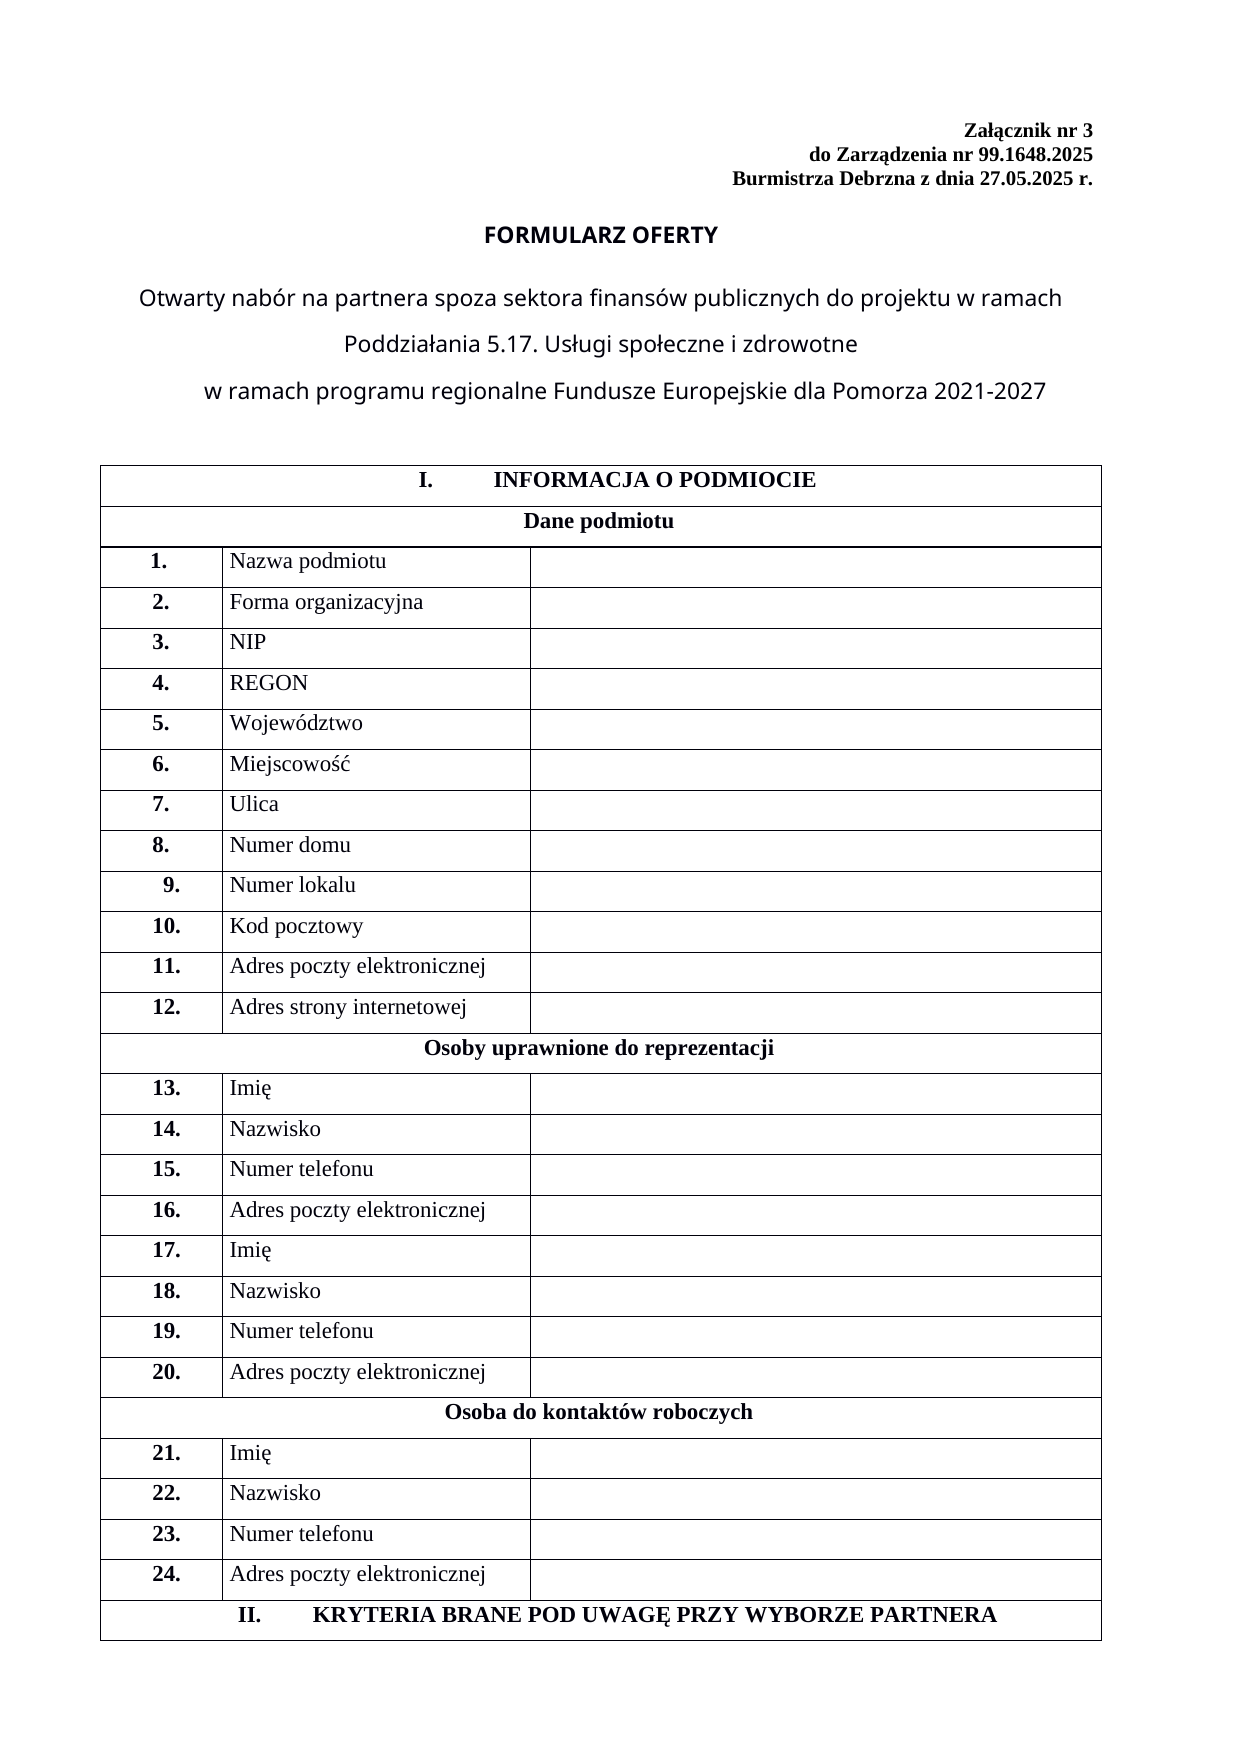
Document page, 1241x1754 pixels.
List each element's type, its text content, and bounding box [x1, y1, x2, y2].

table_cell [101, 1236, 222, 1276]
table_cell Forma organizacyjna [223, 588, 530, 627]
table_cell [531, 1155, 1101, 1195]
table_cell [101, 1115, 222, 1154]
table_cell Imię [223, 1236, 530, 1276]
table_cell Numer domu [223, 831, 530, 871]
table_cell [531, 1196, 1101, 1235]
table_cell [531, 1520, 1101, 1559]
table_cell Adres poczty elektronicznej [223, 1196, 530, 1235]
table_cell Adres poczty elektronicznej [223, 953, 530, 992]
table_cell Adres poczty elektronicznej [223, 1358, 530, 1397]
table_cell [101, 993, 222, 1033]
text FORMULARZ OFERTY [109, 219, 1093, 250]
text do Zarządzenia nr 99.1648.2025 [109, 142, 1093, 166]
table_cell [531, 953, 1101, 992]
table_cell [101, 1074, 222, 1114]
table_cell Miejscowość [223, 750, 530, 789]
table_cell [101, 750, 222, 789]
table_cell [101, 1439, 222, 1478]
table_cell Adres strony internetowej [223, 993, 530, 1033]
table_cell Ulica [223, 791, 530, 830]
table_cell [101, 791, 222, 830]
table_cell [531, 1317, 1101, 1357]
table_cell [101, 1317, 222, 1357]
table_cell Dane podmiotu [101, 507, 1101, 546]
table_cell REGON [223, 669, 530, 708]
table_cell [101, 953, 222, 992]
table_cell [531, 1074, 1101, 1114]
table_cell [101, 831, 222, 871]
table_cell Osoba do kontaktów roboczych [101, 1398, 1101, 1438]
table_cell Numer telefonu [223, 1520, 530, 1559]
table_cell [101, 710, 222, 749]
table_cell [101, 1196, 222, 1235]
table_cell Numer lokalu [223, 872, 530, 911]
text Załącznik nr 3 [109, 118, 1093, 142]
table_cell [531, 912, 1101, 952]
table_cell [531, 872, 1101, 911]
table_cell [531, 710, 1101, 749]
table_cell [101, 1155, 222, 1195]
table_cell NIP [223, 629, 530, 668]
table_cell [101, 912, 222, 952]
table_cell [531, 1560, 1101, 1600]
table_cell Adres poczty elektronicznej [223, 1560, 530, 1600]
table_cell [101, 1358, 222, 1397]
table_cell [101, 588, 222, 627]
table_cell Numer telefonu [223, 1155, 530, 1195]
table_cell [531, 831, 1101, 871]
table_cell [101, 1560, 222, 1600]
table_cell [531, 750, 1101, 789]
table_cell KRYTERIA BRANE POD UWAGĘ PRZY WYBORZE PARTNERA [101, 1601, 1101, 1640]
table_cell [531, 629, 1101, 668]
table_cell Imię [223, 1074, 530, 1114]
table_cell [531, 1115, 1101, 1154]
table_cell [101, 669, 222, 708]
table_cell Nazwisko [223, 1277, 530, 1316]
table_cell [101, 548, 222, 587]
table_cell [101, 872, 222, 911]
table_cell [101, 1520, 222, 1559]
table_cell Nazwisko [223, 1115, 530, 1154]
table_cell [101, 629, 222, 668]
table_cell [101, 1479, 222, 1519]
table_cell [531, 1236, 1101, 1276]
table_cell Nazwa podmiotu [223, 548, 530, 587]
text Burmistrza Debrzna z dnia 27.05.2025 r. [109, 166, 1093, 190]
table_cell [531, 1479, 1101, 1519]
table_cell Numer telefonu [223, 1317, 530, 1357]
table_cell [531, 588, 1101, 627]
table_cell [531, 669, 1101, 708]
table_cell Nazwisko [223, 1479, 530, 1519]
table_cell Osoby uprawnione do reprezentacji [101, 1034, 1101, 1073]
table_cell [531, 993, 1101, 1033]
table_cell Województwo [223, 710, 530, 749]
text Poddziałania 5.17. Usługi społeczne i zdrowotne [109, 328, 1093, 360]
table_cell [531, 791, 1101, 830]
table_cell [531, 548, 1101, 587]
table_cell [531, 1277, 1101, 1316]
text w ramach programu regionalne Fundusze Europejskie dla Pomorza 2021-2027 [109, 375, 1093, 407]
table_cell Imię [223, 1439, 530, 1478]
table_cell [531, 1358, 1101, 1397]
text Otwarty nabór na partnera spoza sektora finansów publicznych do projektu w ramach [109, 282, 1093, 313]
table_cell [101, 1277, 222, 1316]
table_header INFORMACJA O PODMIOCIE [101, 466, 1101, 506]
table_cell Kod pocztowy [223, 912, 530, 952]
table_cell [531, 1439, 1101, 1478]
